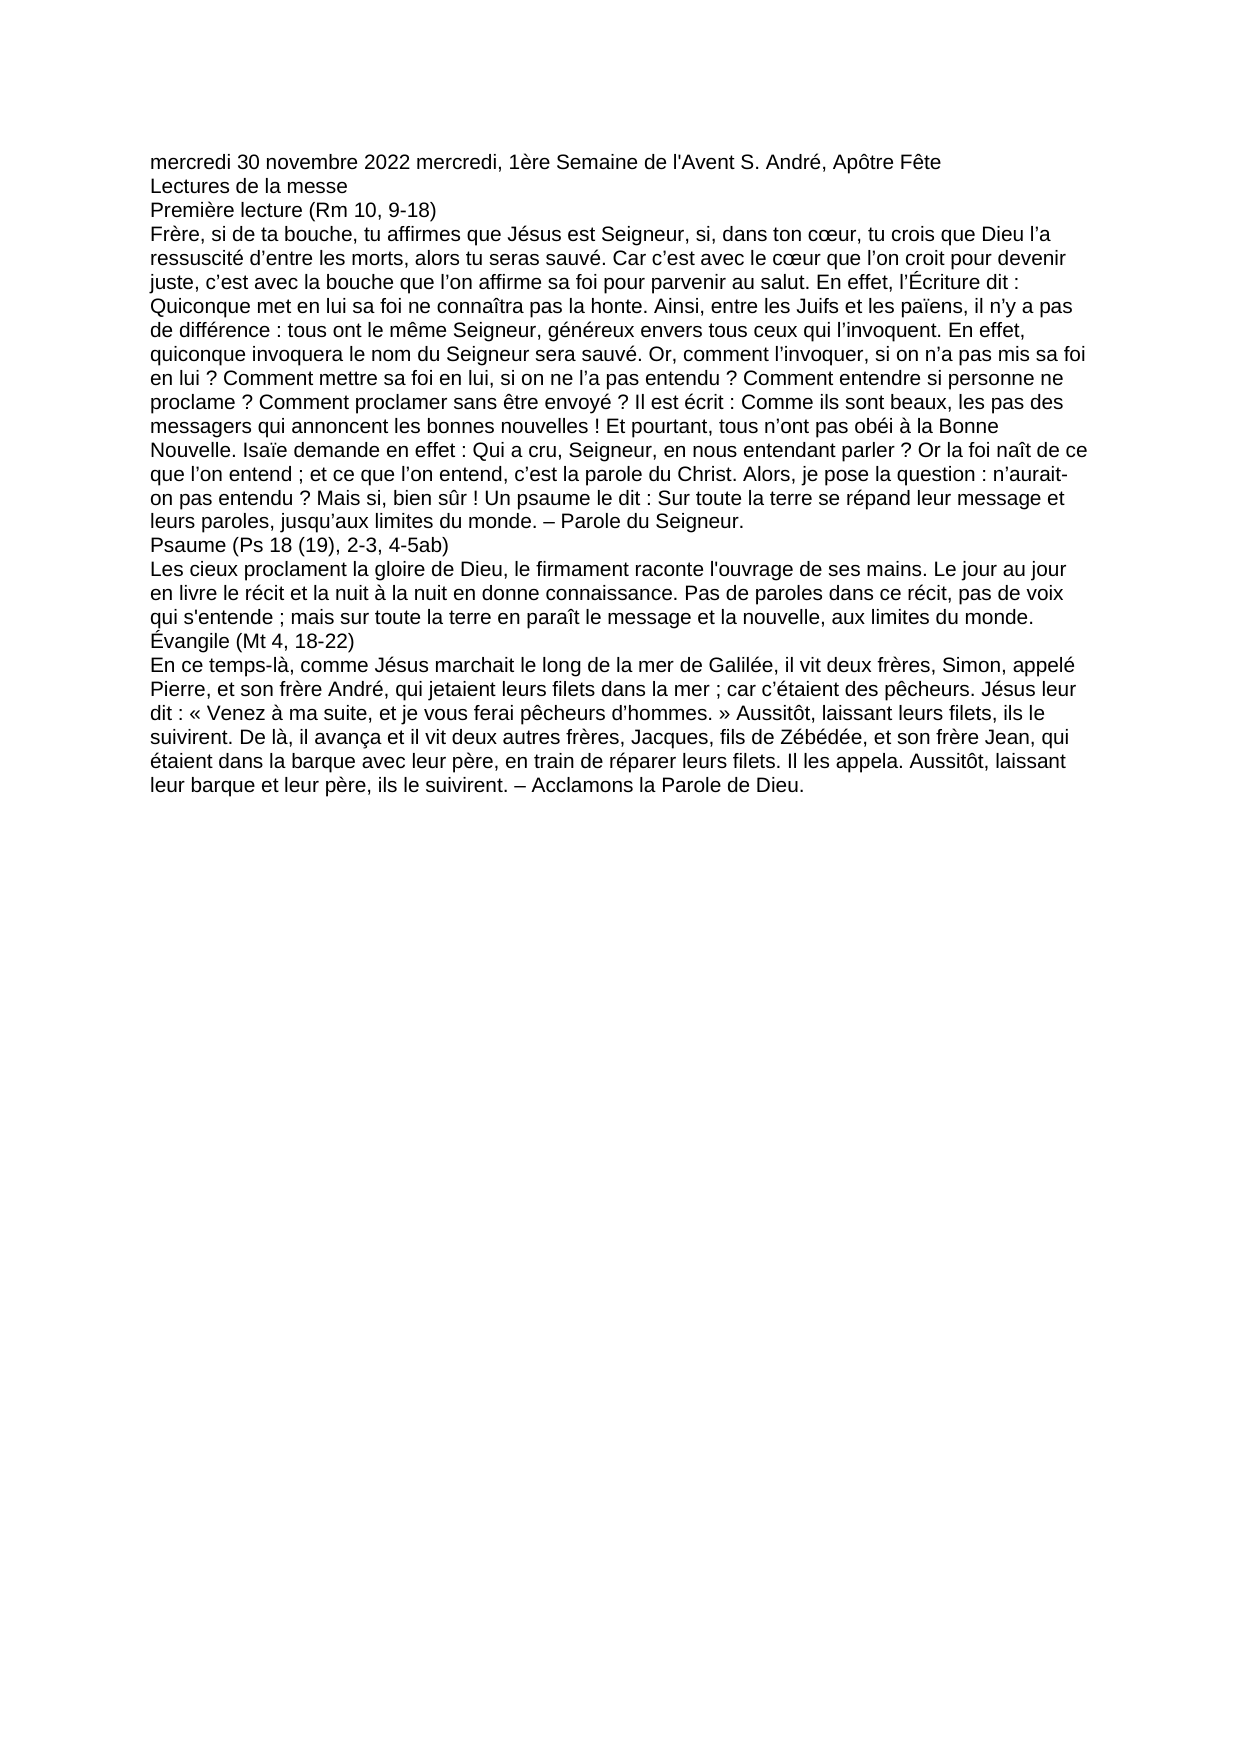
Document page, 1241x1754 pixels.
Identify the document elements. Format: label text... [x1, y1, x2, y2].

text En ce temps-là, comme Jésus marchait le long de la mer de Galilée, il vit deux frères, Simon, appelé Pierre, et son frère André, qui jetaient leurs filets dans la mer ; car c’étaient des pêcheurs. Jésus leur dit : « Venez à ma suite, et je vous ferai pêcheurs d’hommes. » Aussitôt, laissant leurs filets, ils le suivirent. De là, il avança et il vit deux autres frères, Jacques, fils de Zébédée, et son frère Jean, qui étaient dans la barque avec leur père, en train de réparer leurs filets. Il les appela. Aussitôt, laissant leur barque et leur père, ils le suivirent. – Acclamons la Parole de Dieu. [150, 653, 1090, 797]
text Les cieux proclament la gloire de Dieu, le firmament raconte l'ouvrage de ses mains. Le jour au jour en livre le récit et la nuit à la nuit en donne connaissance. Pas de paroles dans ce récit, pas de voix qui s'entende ; mais sur toute la terre en paraît le message et la nouvelle, aux limites du monde. [150, 557, 1090, 629]
text Frère, si de ta bouche, tu affirmes que Jésus est Seigneur, si, dans ton cœur, tu crois que Dieu l’a ressuscité d’entre les morts, alors tu seras sauvé. Car c’est avec le cœur que l’on croit pour devenir juste, c’est avec la bouche que l’on affirme sa foi pour parvenir au salut. En effet, l’Écriture dit : Quiconque met en lui sa foi ne connaîtra pas la honte. Ainsi, entre les Juifs et les païens, il n’y a pas de différence : tous ont le même Seigneur, généreux envers tous ceux qui l’invoquent. En effet, quiconque invoquera le nom du Seigneur sera sauvé. Or, comment l’invoquer, si on n’a pas mis sa foi en lui ? Comment mettre sa foi en lui, si on ne l’a pas entendu ? Comment entendre si personne ne proclame ? Comment proclamer sans être envoyé ? Il est écrit : Comme ils sont beaux, les pas des messagers qui annoncent les bonnes nouvelles ! Et pourtant, tous n’ont pas obéi à la Bonne Nouvelle. Isaïe demande en effet : Qui a cru, Seigneur, en nous entendant parler ? Or la foi naît de ce que l’on entend ; et ce que l’on entend, c’est la parole du Christ. Alors, je pose la question : n’aurait-on pas entendu ? Mais si, bien sûr ! Un psaume le dit : Sur toute la terre se répand leur message et leurs paroles, jusqu’aux limites du monde. – Parole du Seigneur. [150, 222, 1090, 533]
